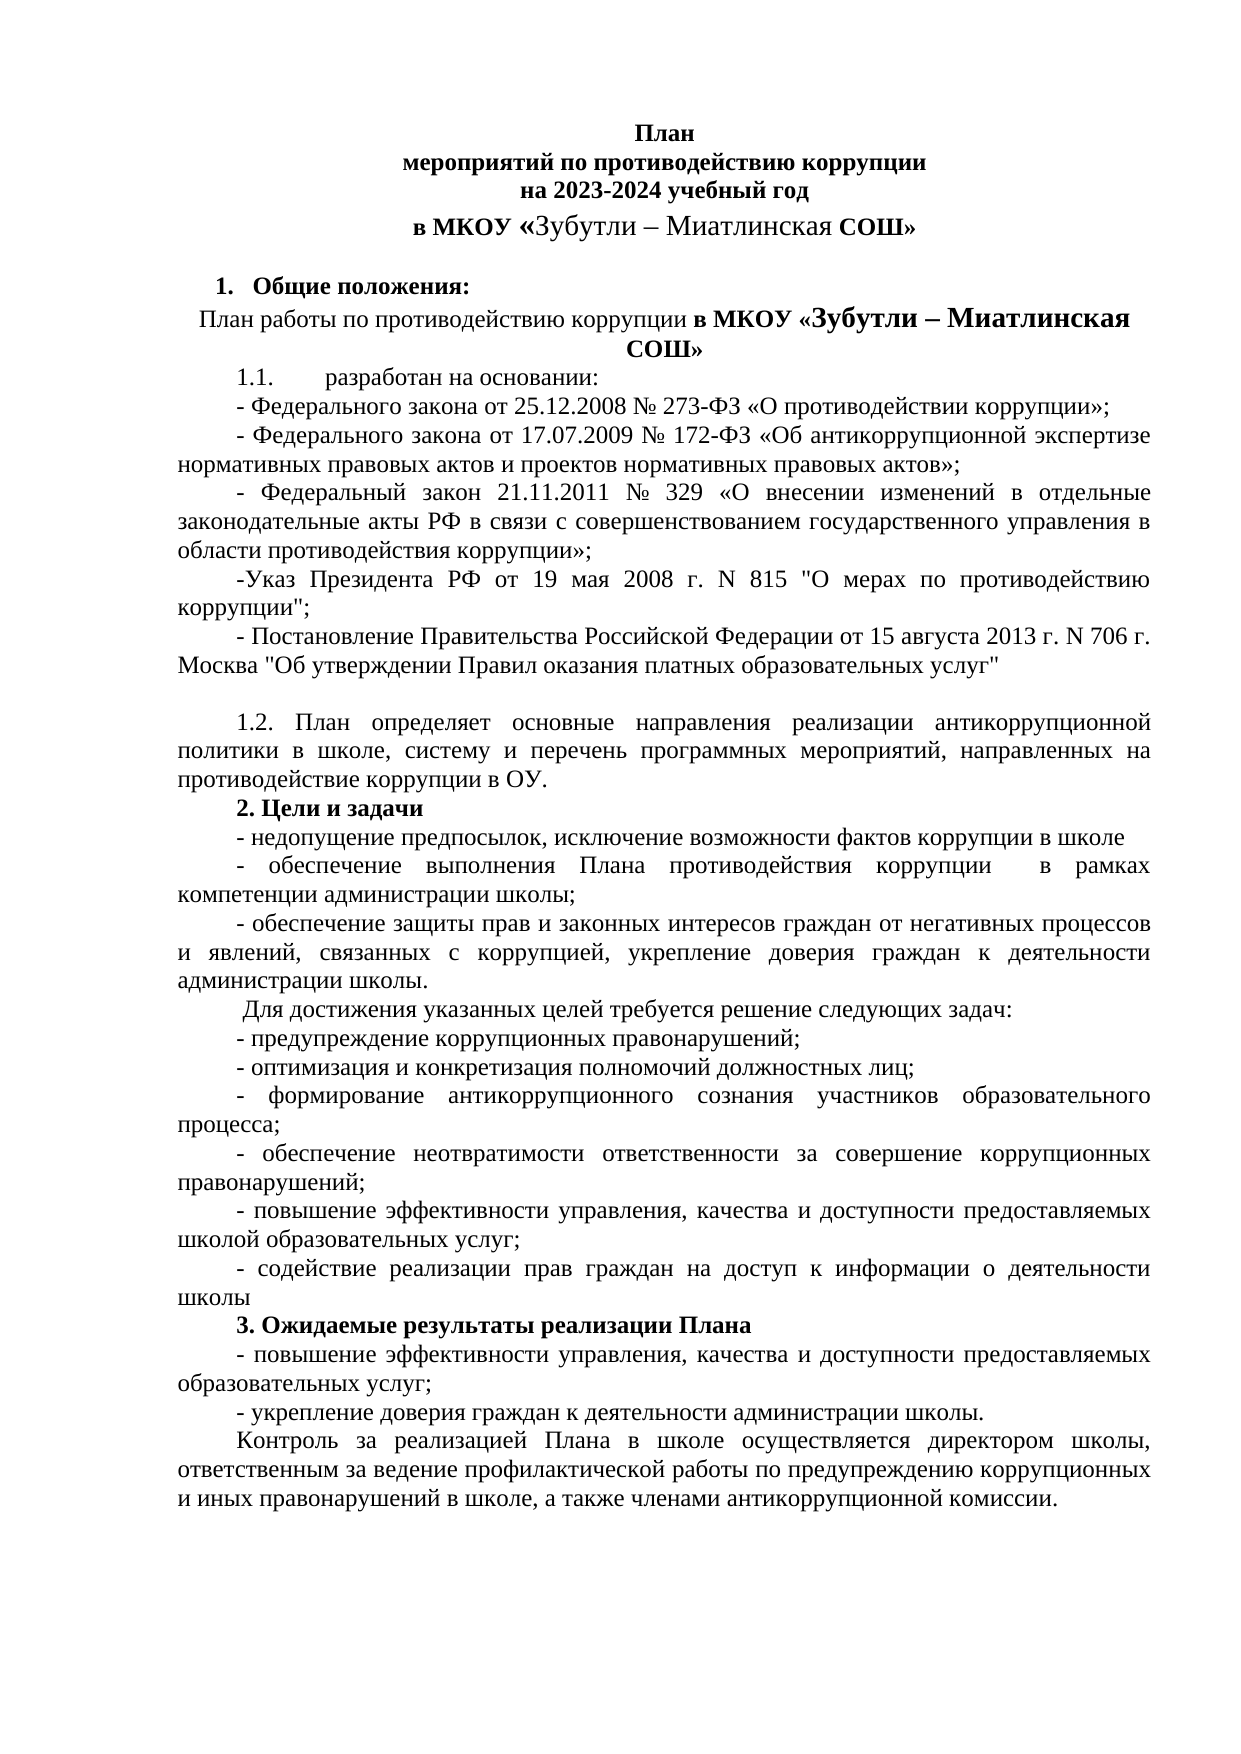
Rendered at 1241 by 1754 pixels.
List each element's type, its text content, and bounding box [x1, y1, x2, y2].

text - Федеральный закон 21.11.2011 № 329 «О внесении изменений в отдельные законодательные акты РФ в связи с совершенствованием государственного управления в области противодействия коррупции»; [177, 477, 1152, 564]
list разработан на основании: [177, 362, 1152, 391]
text - обеспечение защиты прав и законных интересов граждан от негативных процессов и явлений, связанных с коррупцией, укрепление доверия граждан к деятельности администрации школы. [177, 908, 1152, 994]
text - Постановление Правительства Российской Федерации от 15 августа 2013 г. N 706 г. Москва "Об утверждении Правил оказания платных образовательных услуг" [177, 621, 1152, 679]
text План работы по противодействию коррупции в МКОУ «Зубутли – Миатлинская СОШ» [177, 300, 1152, 362]
text -Указ Президента РФ от 19 мая 2008 г. N 815 "О мерах по противодействию коррупции"; [177, 564, 1152, 621]
text в МКОУ «Зубутли – Миатлинская СОШ» [177, 204, 1152, 243]
text - предупреждение коррупционных правонарушений; [177, 1023, 1152, 1052]
text Для достижения указанных целей требуется решение следующих задач: [177, 994, 1152, 1023]
text - формирование антикоррупционного сознания участников образовательного процесса; [177, 1081, 1152, 1138]
text мероприятий по противодействию коррупции [177, 147, 1152, 176]
text 2. Цели и задачи [177, 793, 1152, 822]
text на 2023-2024 учебный год [177, 176, 1152, 204]
text План [177, 118, 1152, 147]
text - содействие реализации прав граждан на доступ к информации о деятельности школы [177, 1253, 1152, 1311]
text Контроль за реализацией Плана в школе осуществляется директором школы, ответственным за ведение профилактической работы по предупреждению коррупционных и иных правонарушений в школе, а также членами антикоррупционной комиссии. [177, 1426, 1152, 1512]
text - обеспечение выполнения Плана противодействия коррупции в рамках компетенции администрации школы; [177, 851, 1152, 908]
text - обеспечение неотвратимости ответственности за совершение коррупционных правонарушений; [177, 1138, 1152, 1196]
text - Федерального закона от 25.12.2008 № 273-ФЗ «О противодействии коррупции»; [177, 391, 1152, 420]
text 3. Ожидаемые результаты реализации Плана [177, 1311, 1152, 1339]
text - укрепление доверия граждан к деятельности администрации школы. [177, 1397, 1152, 1426]
text 1.2. План определяет основные направления реализации антикоррупционной политики в школе, систему и перечень программных мероприятий, направленных на противодействие коррупции в ОУ. [177, 707, 1152, 793]
text - недопущение предпосылок, исключение возможности фактов коррупции в школе [177, 822, 1152, 851]
text - повышение эффективности управления, качества и доступности предоставляемых школой образовательных услуг; [177, 1196, 1152, 1253]
text - оптимизация и конкретизация полномочий должностных лиц; [177, 1052, 1152, 1081]
text - повышение эффективности управления, качества и доступности предоставляемых образовательных услуг; [177, 1339, 1152, 1397]
text - Федерального закона от 17.07.2009 № 172-ФЗ «Об антикоррупционной экспертизе нормативных правовых актов и проектов нормативных правовых актов»; [177, 420, 1152, 477]
list Общие положения: [215, 271, 1152, 300]
